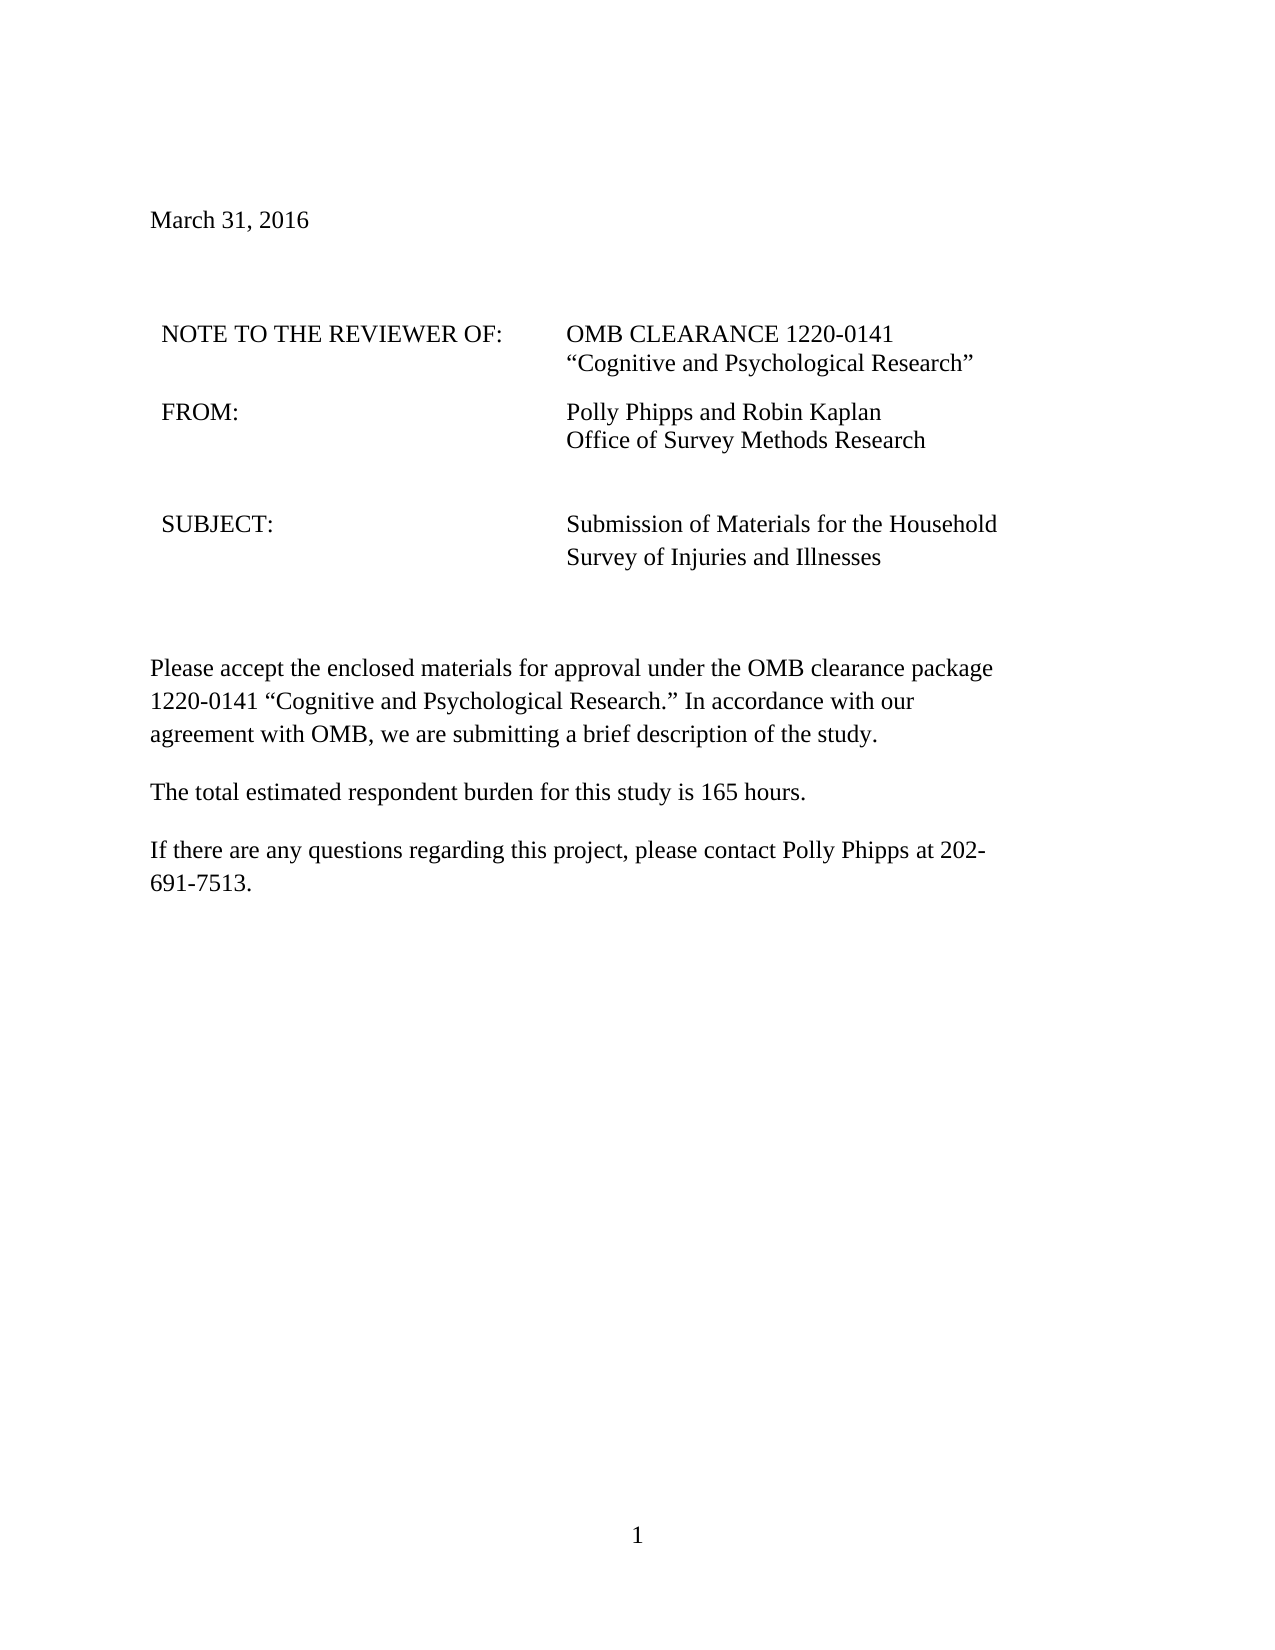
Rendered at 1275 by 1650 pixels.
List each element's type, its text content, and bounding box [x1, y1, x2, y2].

text The total estimated respondent burden for this study is 165 hours. [150, 777, 1022, 806]
table_cell Submission of Materials for the Household Survey of Injuries and Illnesses [555, 509, 1078, 599]
table_header OMB CLEARANCE 1220-0141 “Cognitive and Psychological Research” [555, 319, 1078, 397]
table_header NOTE TO THE REVIEWER OF: [150, 319, 555, 397]
table_cell SUBJECT: [150, 509, 555, 599]
text If there are any questions regarding this project, please contact Polly Phipps at 202-691-7513. [150, 835, 1022, 897]
text Please accept the enclosed materials for approval under the OMB clearance package 1220-0141 “Cognitive and Psychological Research.” In accordance with our agreement with OMB, we are submitting a brief description of the study. [150, 653, 1022, 748]
table_cell FROM: [150, 397, 555, 509]
text March 31, 2016 [150, 205, 1125, 234]
table_cell Polly Phipps and Robin Kaplan Office of Survey Methods Research [555, 397, 1078, 509]
